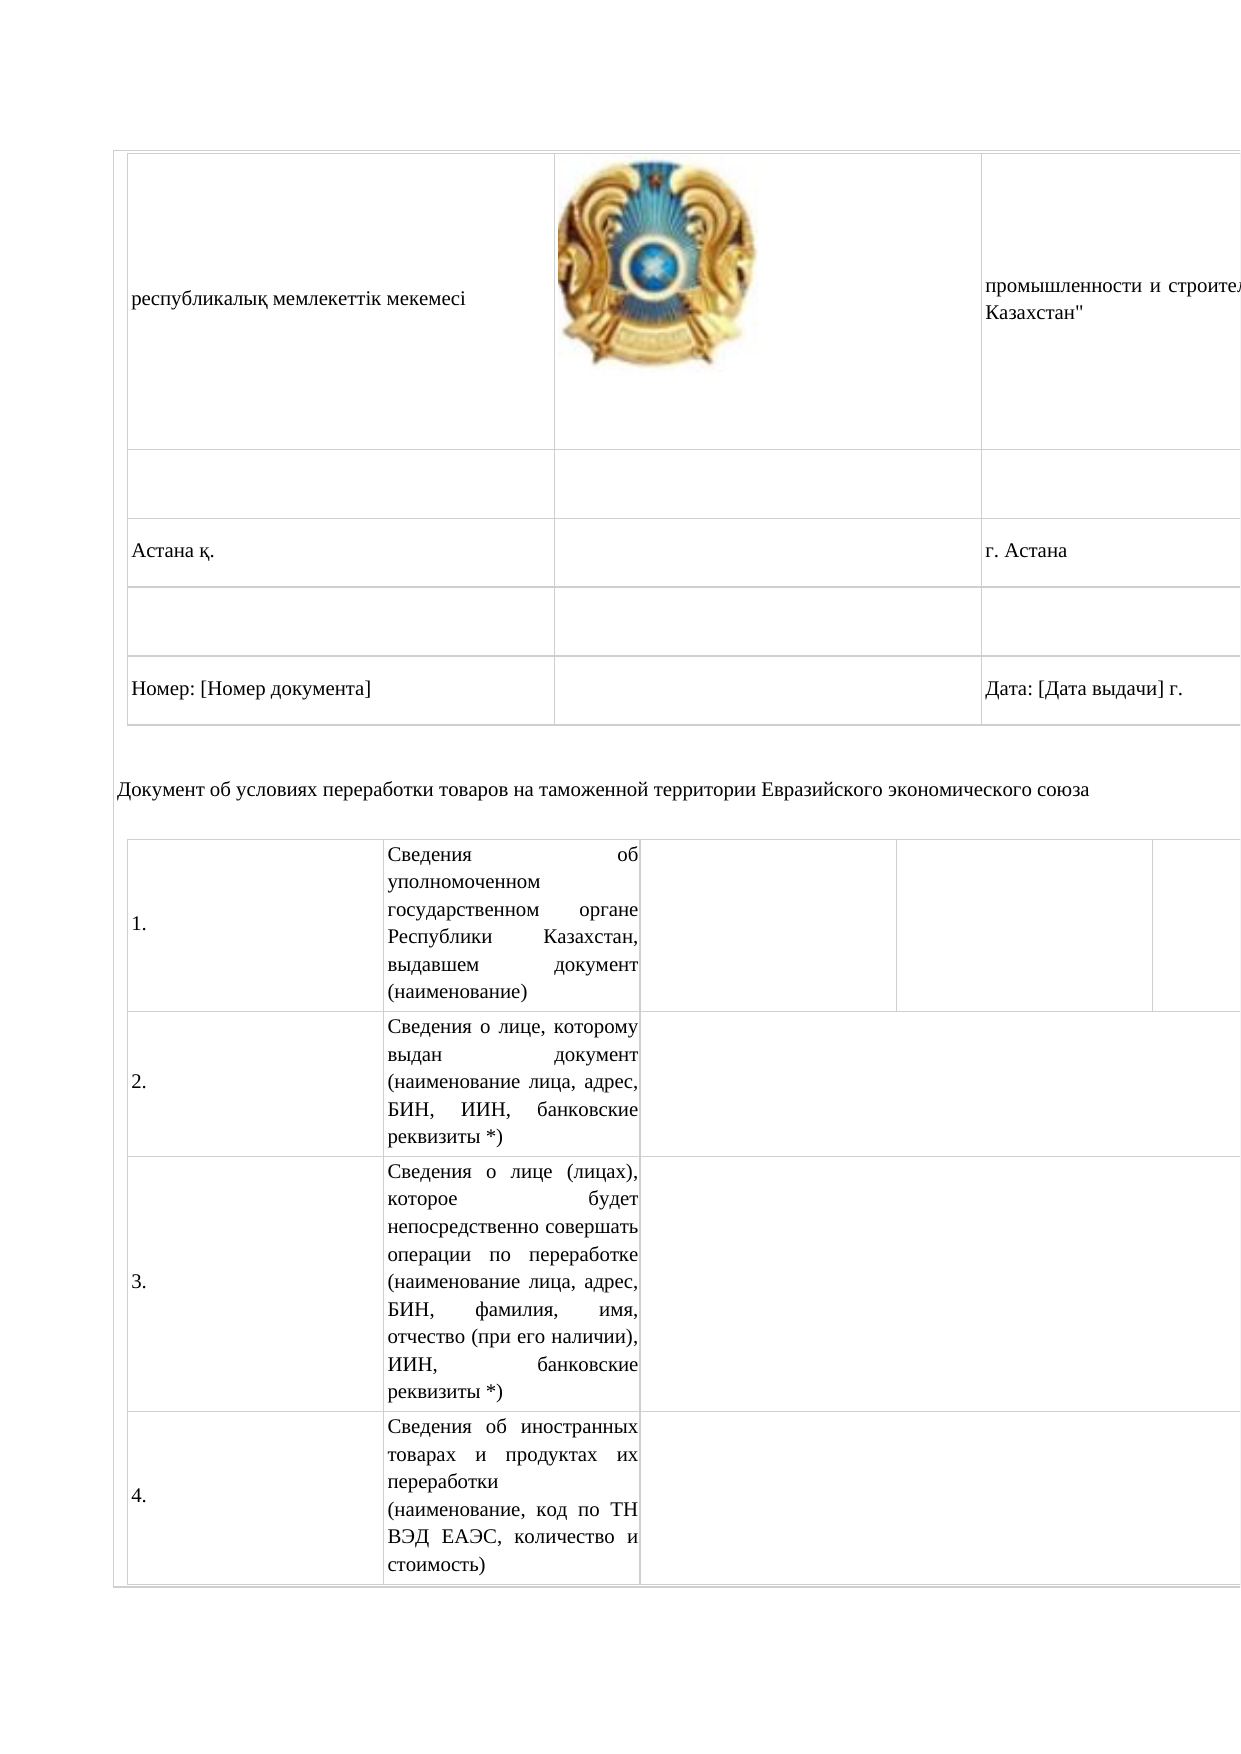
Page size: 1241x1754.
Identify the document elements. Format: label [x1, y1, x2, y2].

table_header [114, 151, 1240, 1586]
picture [558, 155, 759, 377]
